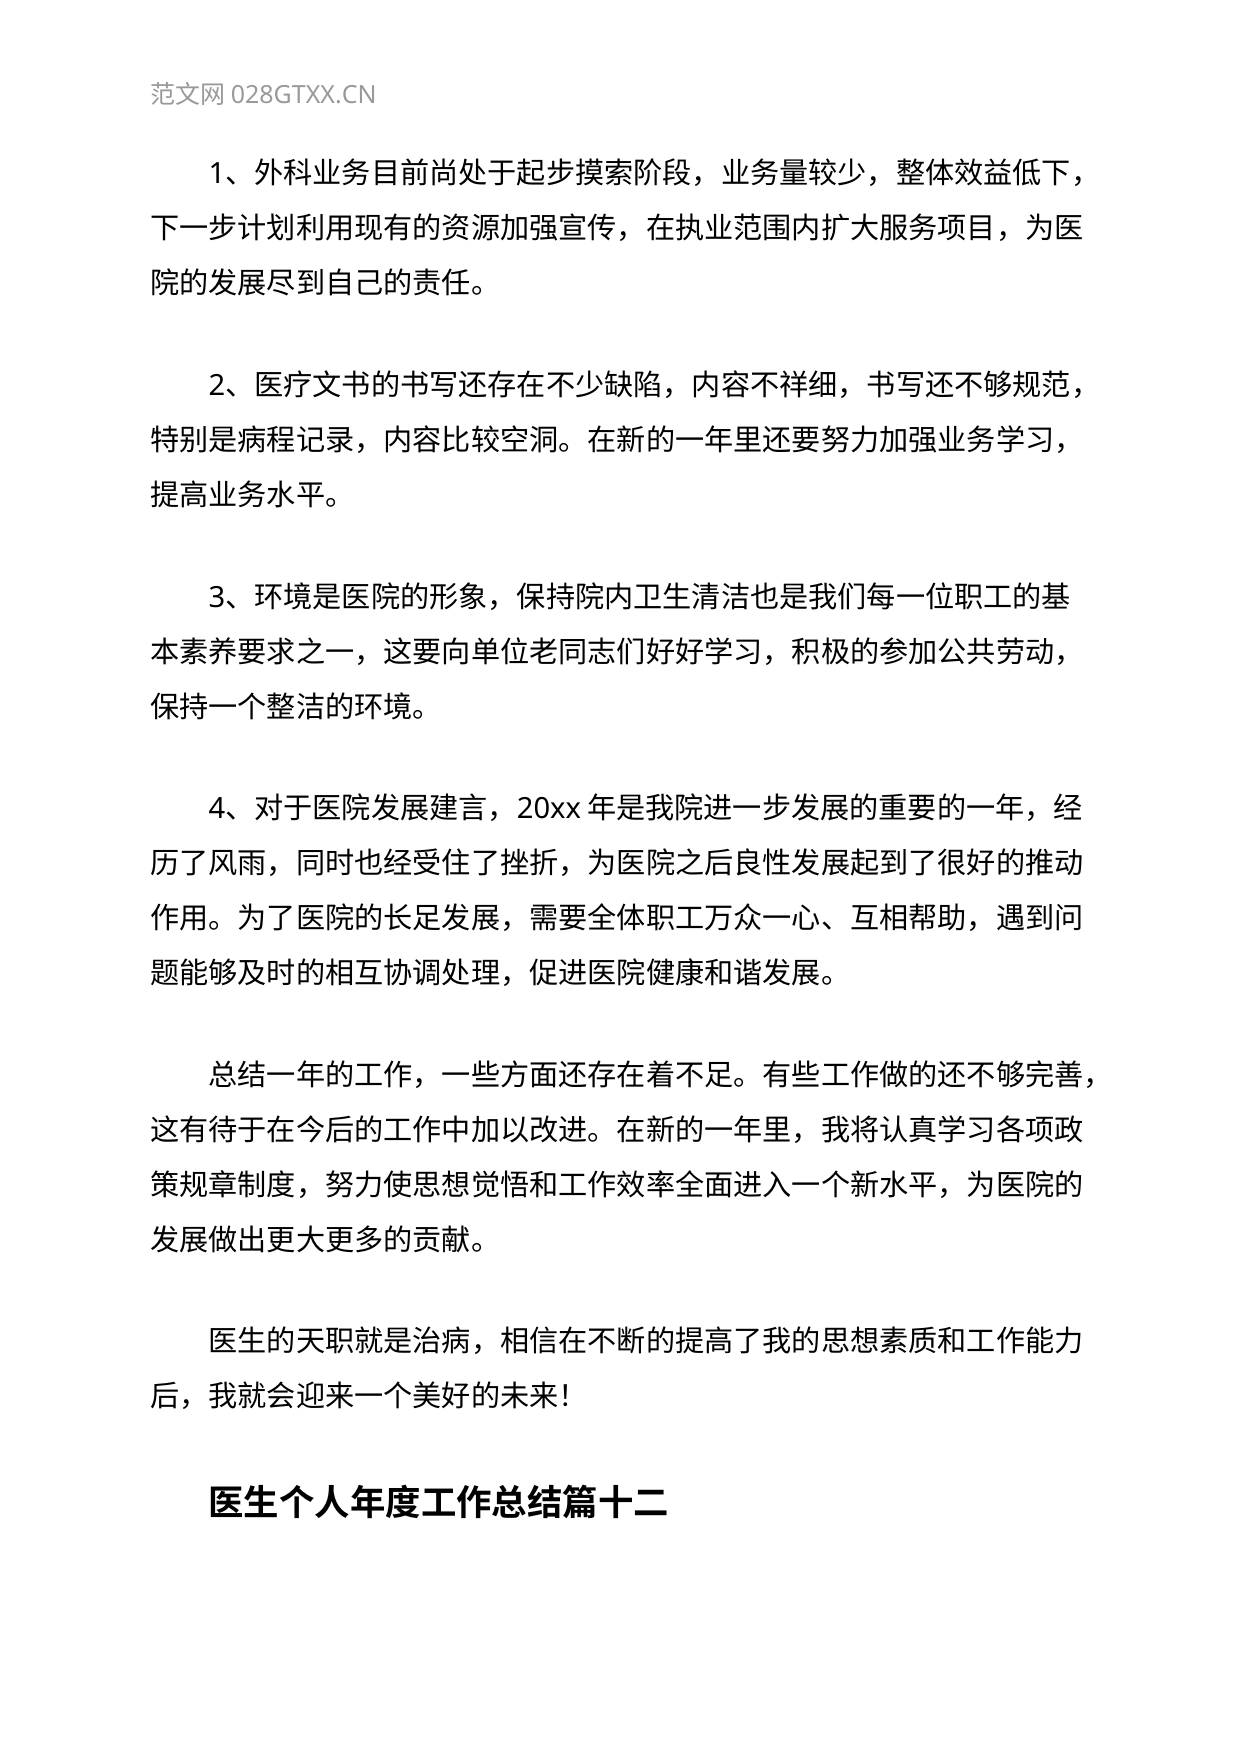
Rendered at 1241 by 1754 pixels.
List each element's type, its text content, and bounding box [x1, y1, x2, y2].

text 1、外科业务目前尚处于起步摸索阶段，业务量较少，整体效益低下，下一步计划利用现有的资源加强宣传，在执业范围内扩大服务项目，为医院的发展尽到自己的责任。 [150, 150, 1090, 302]
text 医生的天职就是治病，相信在不断的提高了我的思想素质和工作能力后，我就会迎来一个美好的未来！ [150, 1318, 1090, 1415]
text 3、环境是医院的形象，保持院内卫生清洁也是我们每一位职工的基本素养要求之一，这要向单位老同志们好好学习，积极的参加公共劳动，保持一个整洁的环境。 [150, 573, 1090, 726]
text 2、医疗文书的书写还存在不少缺陷，内容不祥细，书写还不够规范，特别是病程记录，内容比较空洞。在新的一年里还要努力加强业务学习，提高业务水平。 [150, 362, 1090, 514]
text 4、对于医院发展建言，20xx年是我院进一步发展的重要的一年，经历了风雨，同时也经受住了挫折，为医院之后良性发展起到了很好的推动作用。为了医院的长足发展，需要全体职工万众一心、互相帮助，遇到问题能够及时的相互协调处理，促进医院健康和谐发展。 [150, 785, 1090, 992]
text 总结一年的工作，一些方面还存在着不足。有些工作做的还不够完善，这有待于在今后的工作中加以改进。在新的一年里，我将认真学习各项政策规章制度，努力使思想觉悟和工作效率全面进入一个新水平，为医院的发展做出更大更多的贡献。 [150, 1052, 1090, 1258]
text 医生个人年度工作总结篇十二 [150, 1475, 1090, 1526]
